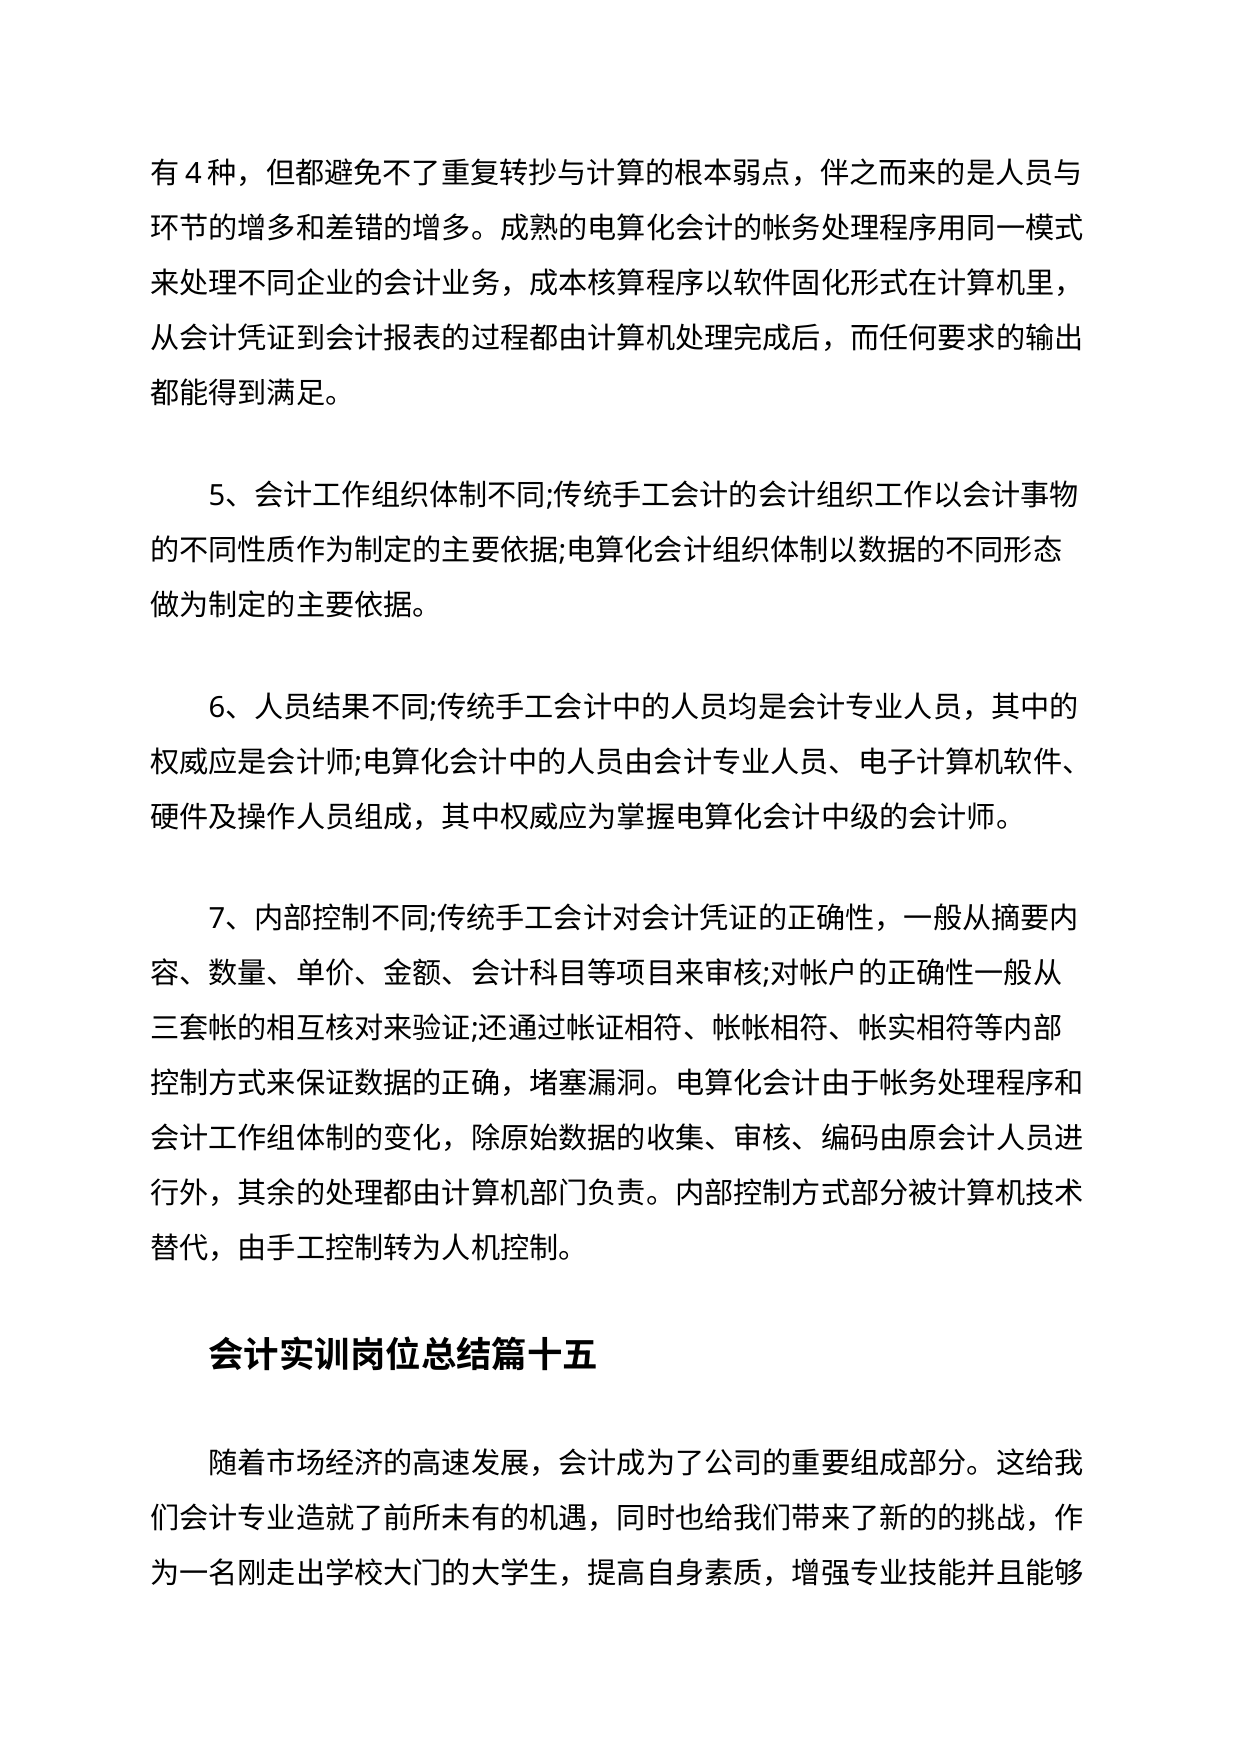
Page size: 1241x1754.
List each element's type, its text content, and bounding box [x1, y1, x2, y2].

text 5、会计工作组织体制不同;传统手工会计的会计组织工作以会计事物的不同性质作为制定的主要依据;电算化会计组织体制以数据的不同形态做为制定的主要依据。 [150, 471, 1090, 624]
text 6、人员结果不同;传统手工会计中的人员均是会计专业人员，其中的权威应是会计师;电算化会计中的人员由会计专业人员、电子计算机软件、硬件及操作人员组成，其中权威应为掌握电算化会计中级的会计师。 [150, 683, 1090, 836]
text 会计实训岗位总结篇十五 [150, 1326, 1090, 1378]
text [150, 150, 1090, 412]
text 7、内部控制不同;传统手工会计对会计凭证的正确性，一般从摘要内容、数量、单价、金额、会计科目等项目来审核;对帐户的正确性一般从三套帐的相互核对来验证;还通过帐证相符、帐帐相符、帐实相符等内部控制方式来保证数据的正确，堵塞漏洞。电算化会计由于帐务处理程序和会计工作组体制的变化，除原始数据的收集、审核、编码由原会计人员进行外，其余的处理都由计算机部门负责。内部控制方式部分被计算机技术替代，由手工控制转为人机控制。 [150, 895, 1090, 1267]
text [150, 1440, 1090, 1592]
